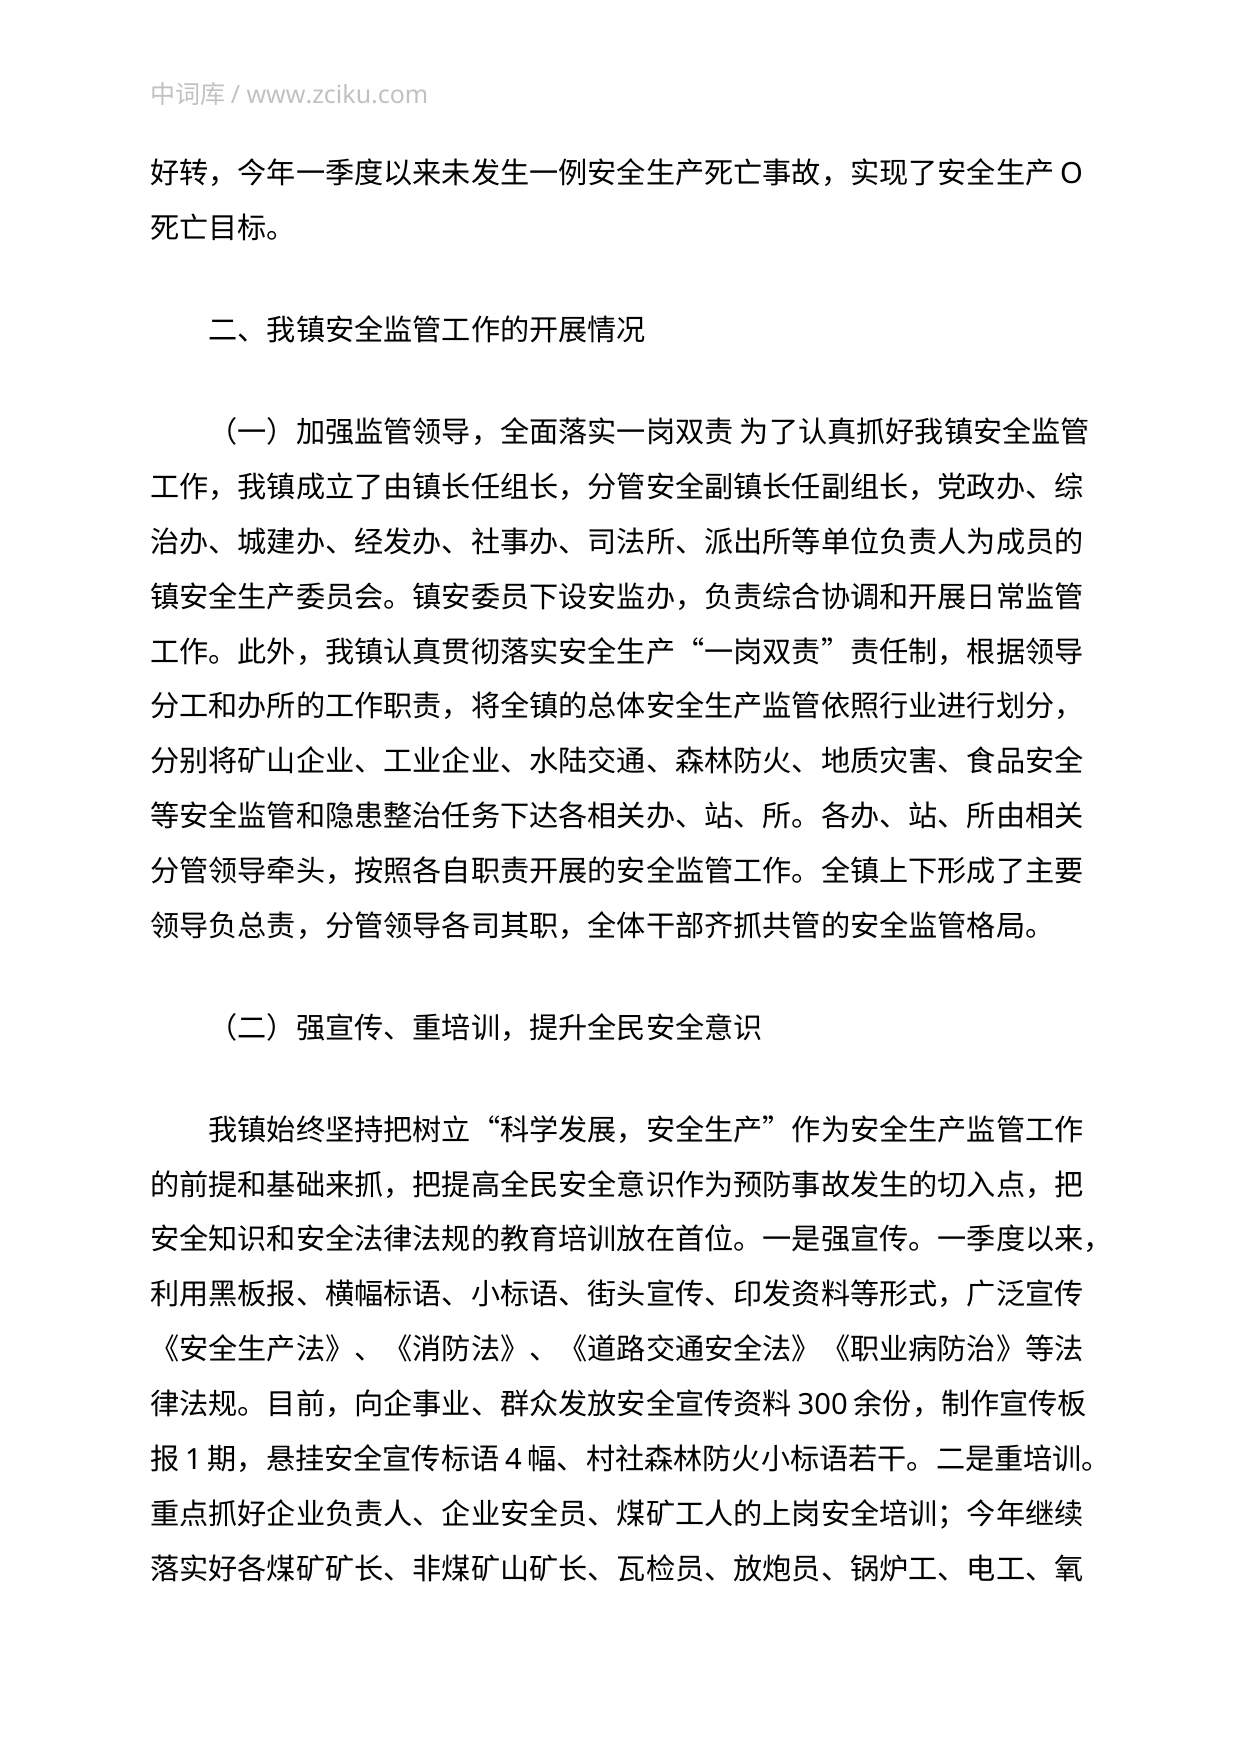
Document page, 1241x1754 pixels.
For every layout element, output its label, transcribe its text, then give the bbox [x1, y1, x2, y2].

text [150, 1106, 1090, 1588]
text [150, 150, 1090, 247]
text （二）强宣传、重培训，提升全民安全意识 [150, 1004, 1090, 1047]
text （一）加强监管领导，全面落实一岗双责 为了认真抓好我镇安全监管工作，我镇成立了由镇长任组长，分管安全副镇长任副组长，党政办、综治办、城建办、经发办、社事办、司法所、派出所等单位负责人为成员的镇安全生产委员会。镇安委员下设安监办，负责综合协调和开展日常监管工作。此外，我镇认真贯彻落实安全生产“一岗双责”责任制，根据领导分工和办所的工作职责，将全镇的总体安全生产监管依照行业进行划分，分别将矿山企业、工业企业、水陆交通、森林防火、地质灾害、食品安全等安全监管和隐患整治任务下达各相关办、站、所。各办、站、所由相关分管领导牵头，按照各自职责开展的安全监管工作。全镇上下形成了主要领导负总责，分管领导各司其职，全体干部齐抓共管的安全监管格局。 [150, 408, 1090, 945]
text 二、我镇安全监管工作的开展情况 [150, 307, 1090, 349]
